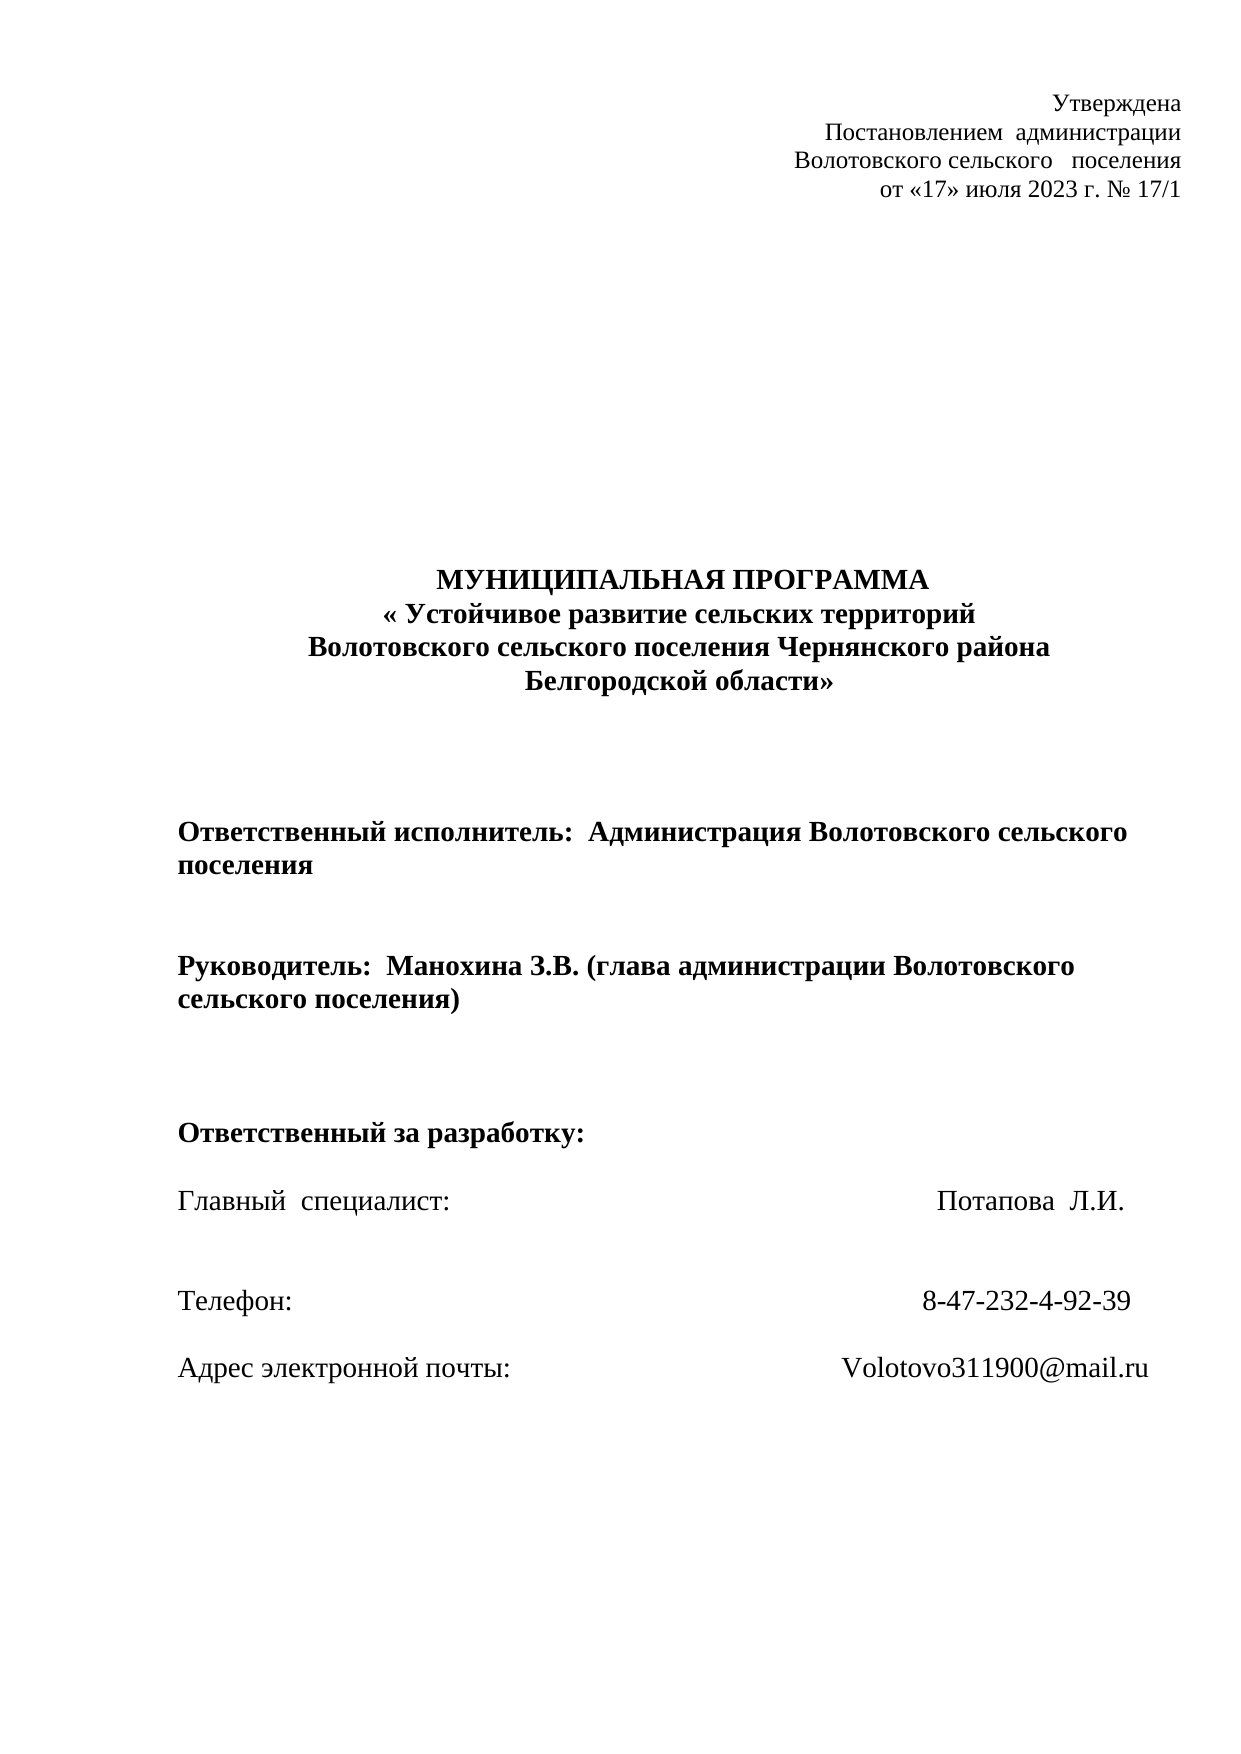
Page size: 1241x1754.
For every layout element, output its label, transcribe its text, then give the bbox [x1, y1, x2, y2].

text Адрес электронной почты: Volotovo311900@mail.ru [177, 1350, 1181, 1417]
text Волотовского сельского поселения [177, 145, 1181, 174]
text Утверждена [177, 88, 1181, 117]
text Белгородской области» [177, 663, 1181, 696]
text Руководитель: Манохина З.В. (глава администрации Волотовского сельского поселения) [177, 948, 1181, 1015]
text Ответственный за разработку: [177, 1116, 1181, 1149]
text МУНИЦИПАЛЬНАЯ ПРОГРАММА [177, 562, 1181, 596]
text Ответственный исполнитель: Администрация Волотовского сельского поселения [177, 814, 1181, 881]
text « Устойчивое развитие сельских территорий [177, 596, 1181, 629]
text Постановлением администрации [177, 117, 1181, 145]
text Волотовского сельского поселения Чернянского района [177, 629, 1181, 663]
text Главный специалист: Потапова Л.И. [177, 1183, 1181, 1216]
text от «17» июля 2023 г. № 17/1 [177, 174, 1181, 203]
text Телефон: 8-47-232-4-92-39 [177, 1283, 1181, 1350]
